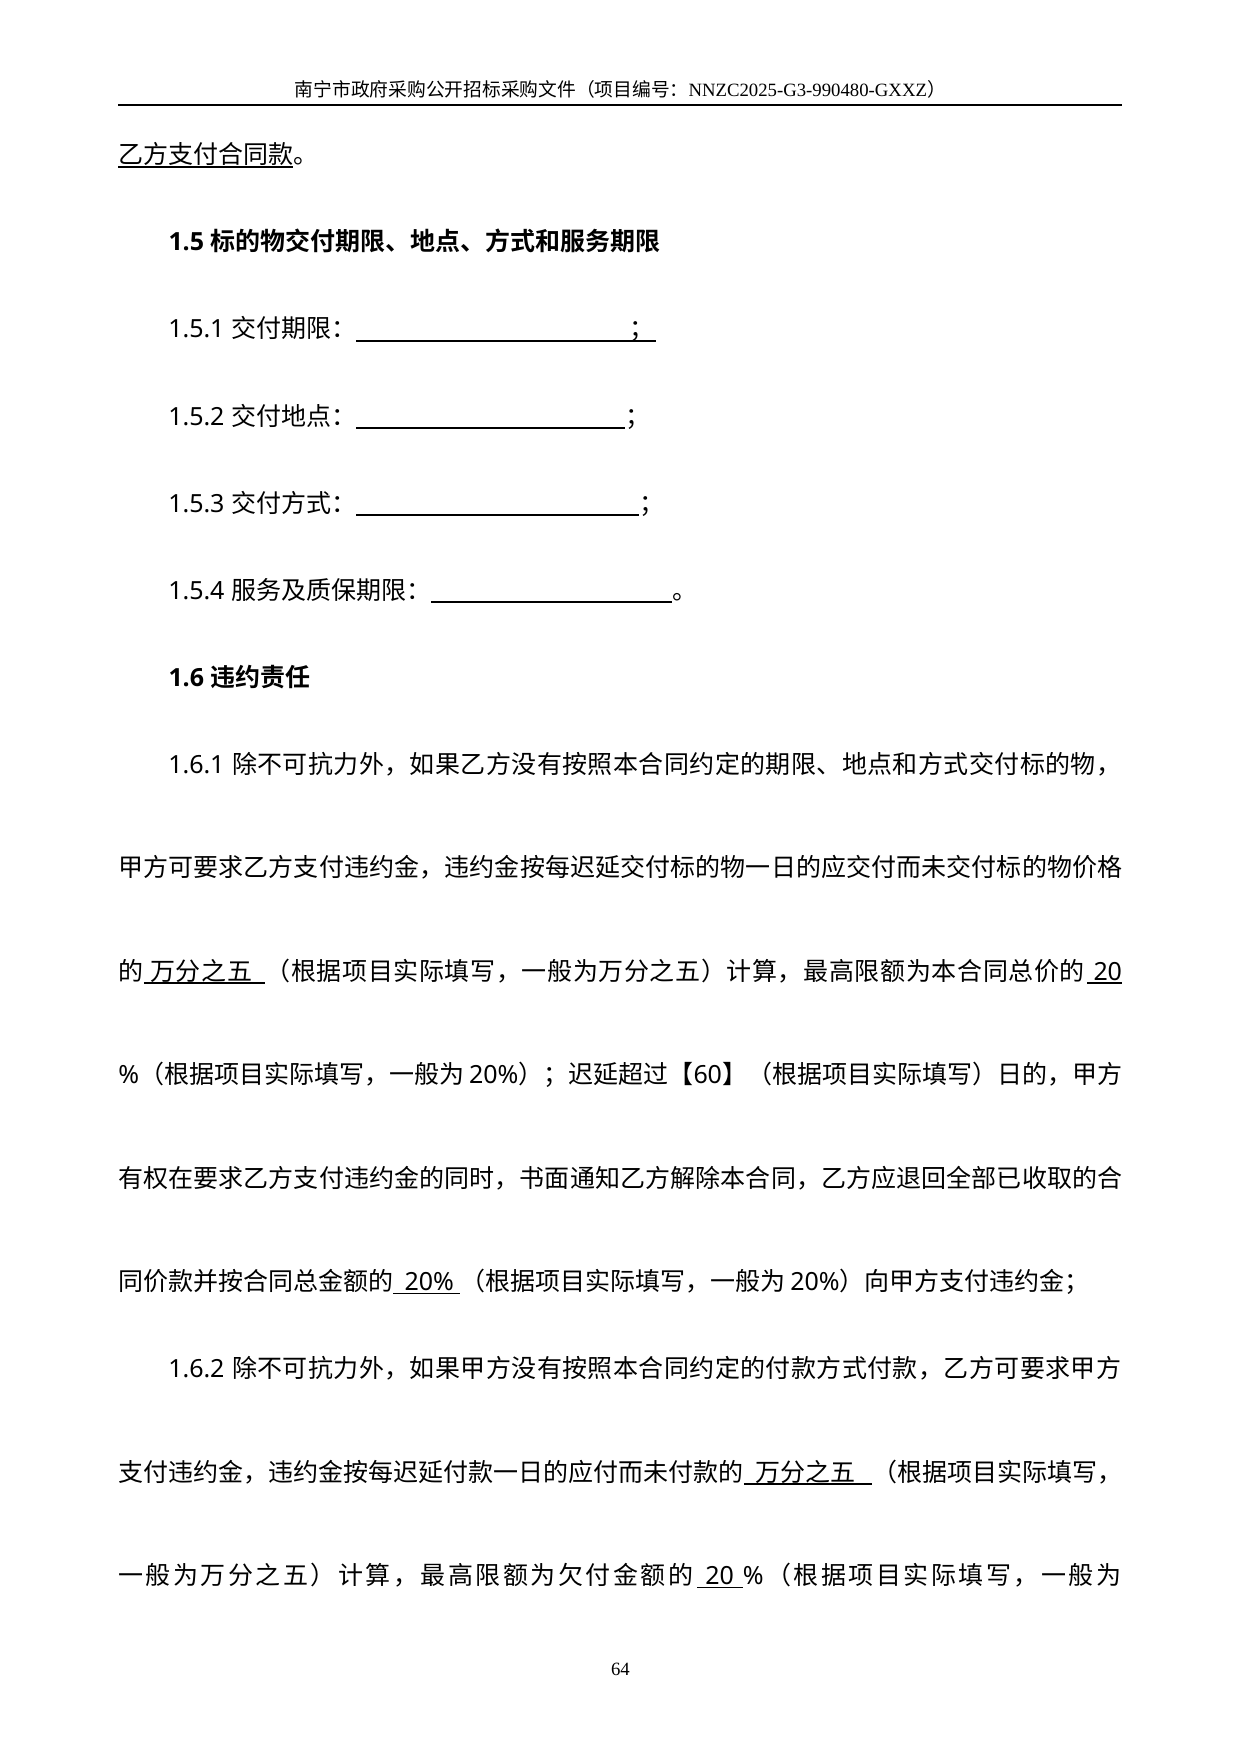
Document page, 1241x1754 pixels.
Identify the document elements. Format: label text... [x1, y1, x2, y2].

text 1.5 标的物交付期限、地点、方式和服务期限 [118, 206, 1122, 274]
text 1.5.4 服务及质保期限： 。 [118, 554, 1122, 623]
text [118, 118, 1122, 187]
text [118, 1332, 1122, 1608]
text 1.5.3 交付方式： ； [118, 467, 1122, 536]
text 1.6.1 除不可抗力外，如果乙方没有按照本合同约定的期限、地点和方式交付标的物，甲方可要求乙方支付违约金，违约金按每迟延交付标的物一日的应交付而未交付标的物价格的 万分之五 （根据项目实际填写，一般为万分之五）计算，最高限额为本合同总价的 20 %（根据项目实际填写，一般为20%）；迟延超过【60】（根据项目实际填写）日的，甲方有权在要求乙方支付违约金的同时，书面通知乙方解除本合同，乙方应退回全部已收取的合同价款并按合同总金额的 20% （根据项目实际填写，一般为20%）向甲方支付违约金； [118, 728, 1122, 1314]
text 1.5.1 交付期限： ； [118, 293, 1122, 362]
text 1.6 违约责任 [118, 641, 1122, 710]
text 1.5.2 交付地点： ； [118, 380, 1122, 449]
